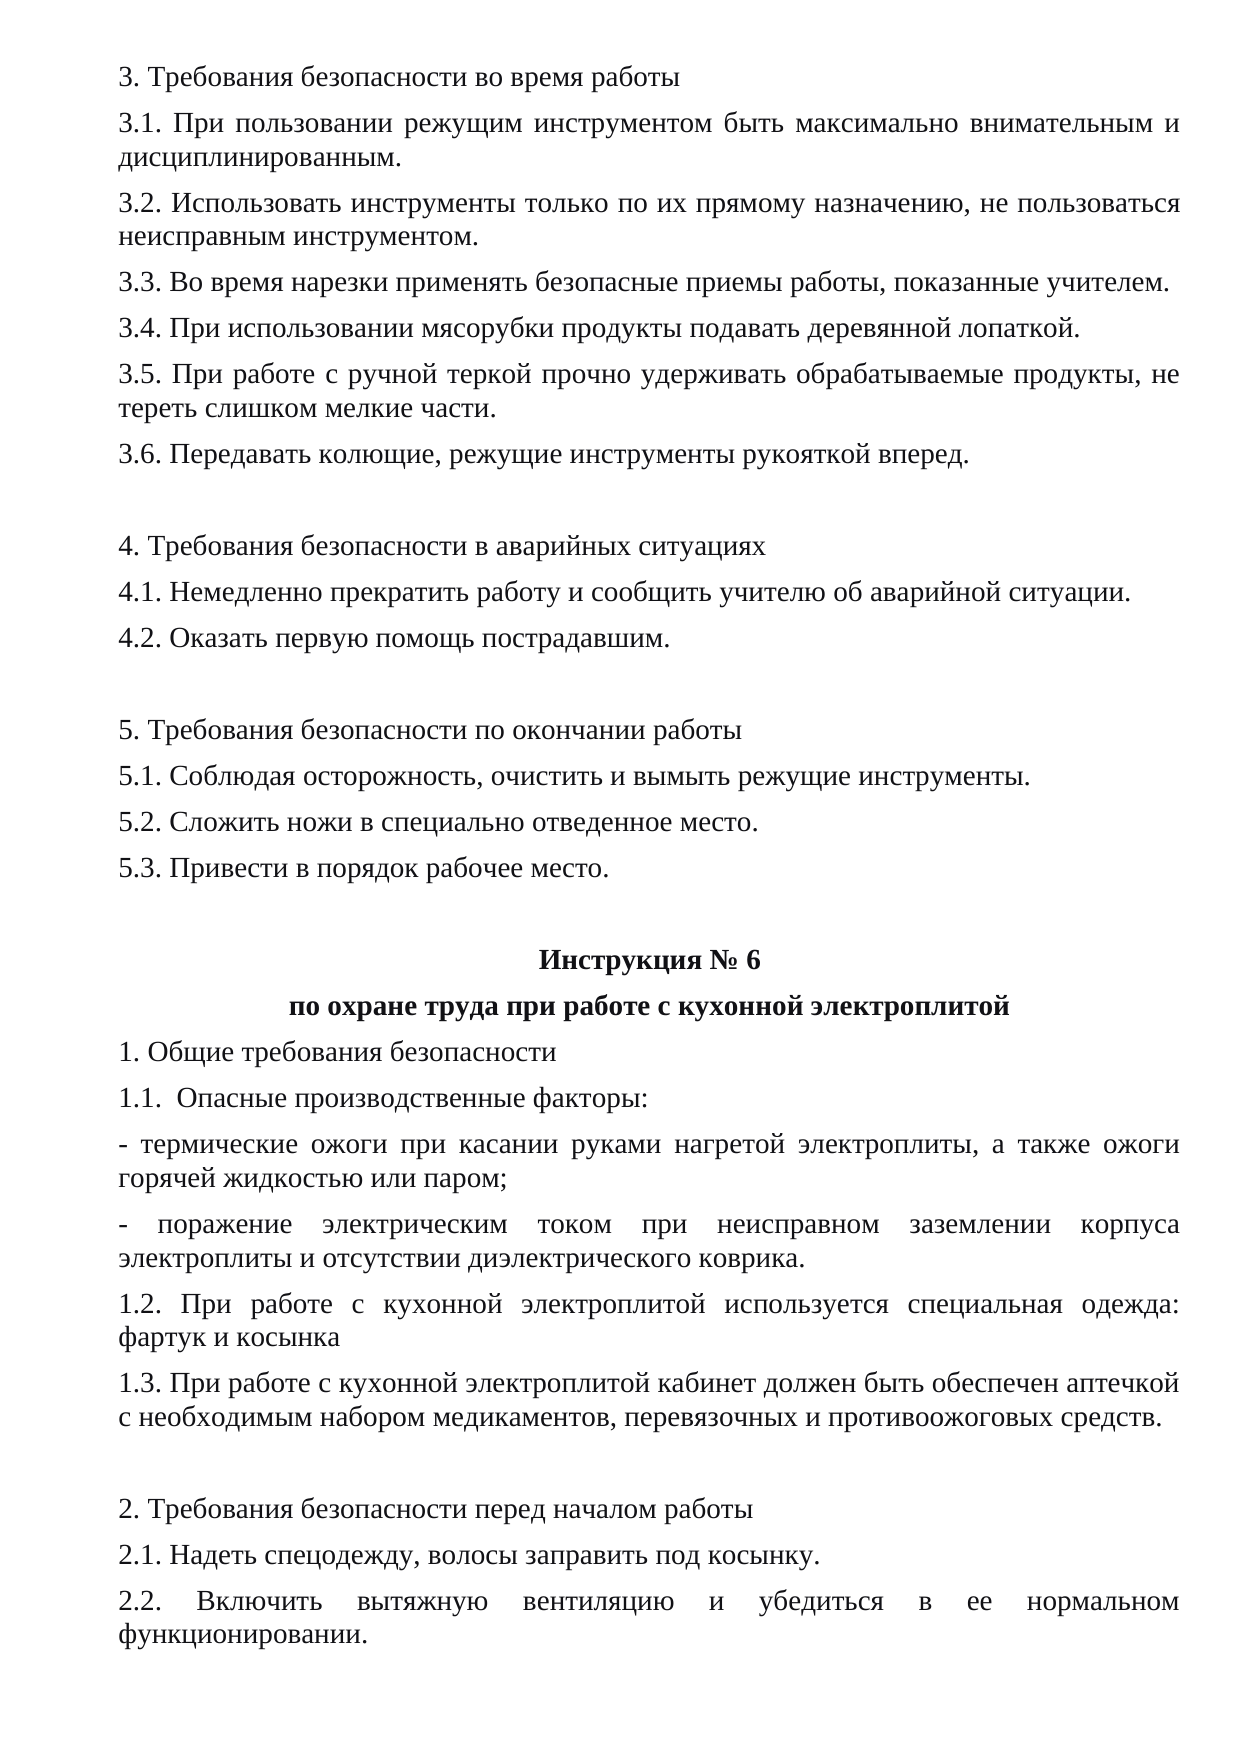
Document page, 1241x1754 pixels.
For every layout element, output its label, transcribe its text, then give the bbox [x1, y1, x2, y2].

text 1.2. При работе с кухонной электроплитой используется специальная одежда: фартук и косынка [118, 1286, 1181, 1353]
text 1.1. Опасные производственные факторы: [118, 1081, 1181, 1114]
text 5.2. Сложить ножи в специально отведенное место. [118, 804, 1181, 838]
text 1. Общие требования безопасности [118, 1034, 1181, 1068]
text 2.2. Включить вытяжную вентиляцию и убедиться в ее нормальном функционировании. [118, 1583, 1181, 1650]
text 3. Требования безопасности во время работы [118, 59, 1181, 93]
text 5.1. Соблюдая осторожность, очистить и вымыть режущие инструменты. [118, 758, 1181, 792]
text 3.1. При пользовании режущим инструментом быть максимально внимательным и дисциплинированным. [118, 105, 1181, 172]
text Инструкция № 6 [118, 942, 1181, 976]
text 2.1. Надеть спецодежду, волосы заправить под косынку. [118, 1537, 1181, 1571]
text 5. Требования безопасности по окончании работы [118, 712, 1181, 746]
text 3.3. Во время нарезки применять безопасные приемы работы, показанные учителем. [118, 264, 1181, 298]
text 2. Требования безопасности перед началом работы [118, 1491, 1181, 1524]
text 3.5. При работе с ручной теркой прочно удерживать обрабатываемые продукты, не тереть слишком мелкие части. [118, 356, 1181, 423]
text 3.6. Передавать колющие, режущие инструменты рукояткой вперед. [118, 436, 1181, 469]
text 1.3. При работе с кухонной электроплитой кабинет должен быть обеспечен аптечкой с необходимым набором медикаментов, перевязочных и противоожоговых средств. [118, 1365, 1181, 1432]
text 3.2. Использовать инструменты только по их прямому назначению, не пользоваться неисправным инструментом. [118, 185, 1181, 252]
text - термические ожоги при касании руками нагретой электроплиты, а также ожоги горячей жидкостью или паром; [118, 1127, 1181, 1194]
text 3.4. При использовании мясорубки продукты подавать деревянной лопаткой. [118, 310, 1181, 344]
text 4. Требования безопасности в аварийных ситуациях [118, 528, 1181, 562]
text - поражение электрическим током при неисправном заземлении корпуса электроплиты и отсутствии диэлектрического коврика. [118, 1206, 1181, 1273]
text 4.2. Оказать первую помощь пострадавшим. [118, 620, 1181, 654]
text по охране труда при работе с кухонной электроплитой [118, 988, 1181, 1022]
text 4.1. Немедленно прекратить работу и сообщить учителю об аварийной ситуации. [118, 574, 1181, 608]
text 5.3. Привести в порядок рабочее место. [118, 850, 1181, 884]
